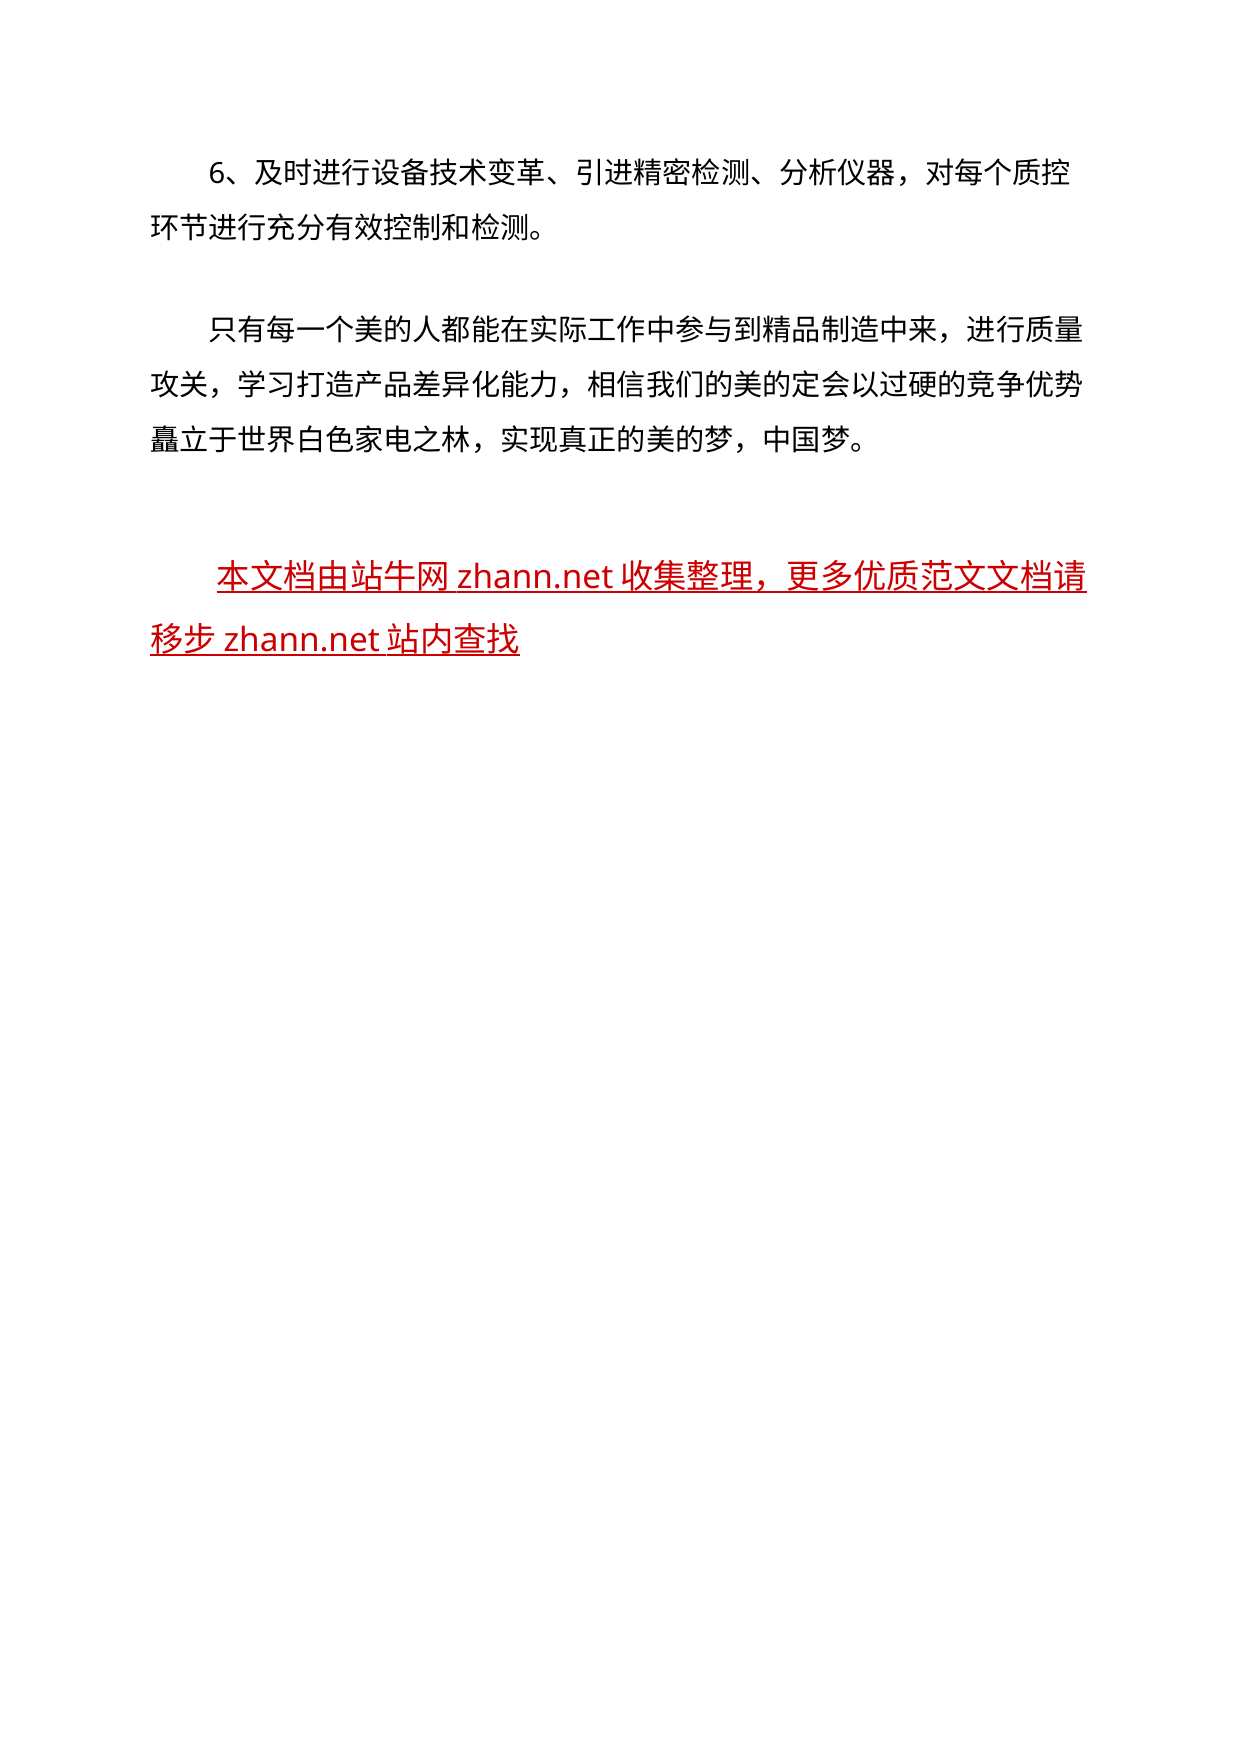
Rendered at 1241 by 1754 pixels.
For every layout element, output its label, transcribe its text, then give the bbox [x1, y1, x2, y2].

text 6、及时进行设备技术变革、引进精密检测、分析仪器，对每个质控环节进行充分有效控制和检测。 [150, 150, 1090, 247]
text 本文档由站牛网zhann.net收集整理，更多优质范文文档请移步zhann.net站内查找 [150, 549, 1090, 661]
text 只有每一个美的人都能在实际工作中参与到精品制造中来，进行质量攻关，学习打造产品差异化能力，相信我们的美的定会以过硬的竞争优势矗立于世界白色家电之林，实现真正的美的梦，中国梦。 [150, 307, 1090, 459]
